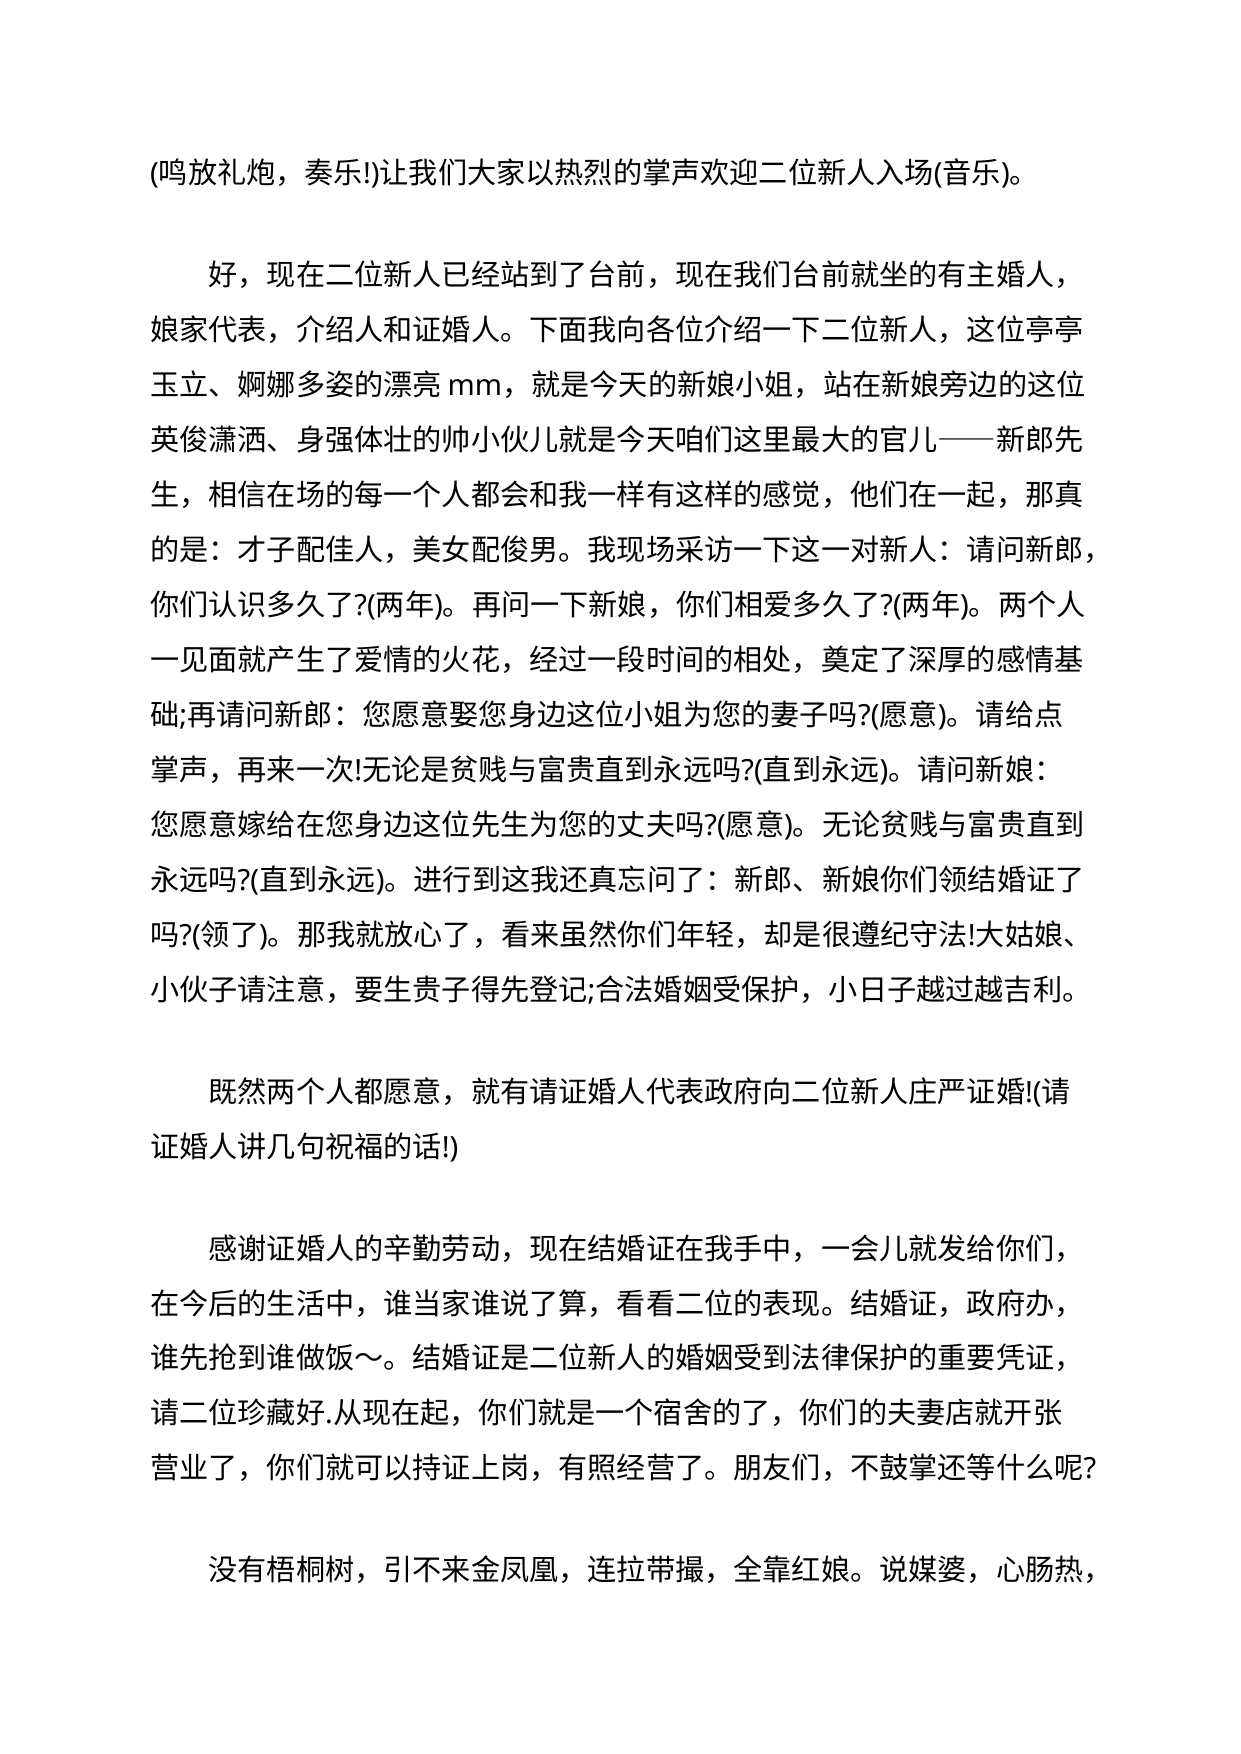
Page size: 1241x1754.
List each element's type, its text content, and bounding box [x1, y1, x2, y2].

text 既然两个人都愿意，就有请证婚人代表政府向二位新人庄严证婚!(请证婚人讲几句祝福的话!) [150, 1068, 1090, 1166]
text 好，现在二位新人已经站到了台前，现在我们台前就坐的有主婚人，娘家代表，介绍人和证婚人。下面我向各位介绍一下二位新人，这位亭亭玉立、婀娜多姿的漂亮mm，就是今天的新娘小姐，站在新娘旁边的这位英俊潇洒、身强体壮的帅小伙儿就是今天咱们这里最大的官儿——新郎先生，相信在场的每一个人都会和我一样有这样的感觉，他们在一起，那真的是：才子配佳人，美女配俊男。我现场采访一下这一对新人：请问新郎，你们认识多久了?(两年)。再问一下新娘，你们相爱多久了?(两年)。两个人一见面就产生了爱情的火花，经过一段时间的相处，奠定了深厚的感情基础;再请问新郎：您愿意娶您身边这位小姐为您的妻子吗?(愿意)。请给点掌声，再来一次!无论是贫贱与富贵直到永远吗?(直到永远)。请问新娘：您愿意嫁给在您身边这位先生为您的丈夫吗?(愿意)。无论贫贱与富贵直到永远吗?(直到永远)。进行到这我还真忘问了：新郎、新娘你们领结婚证了吗?(领了)。那我就放心了，看来虽然你们年轻，却是很遵纪守法!大姑娘、小伙子请注意，要生贵子得先登记;合法婚姻受保护，小日子越过越吉利。 [150, 252, 1090, 1009]
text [150, 1547, 1090, 1589]
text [150, 150, 1090, 192]
text 感谢证婚人的辛勤劳动，现在结婚证在我手中，一会儿就发给你们，在今后的生活中，谁当家谁说了算，看看二位的表现。结婚证，政府办，谁先抢到谁做饭～。结婚证是二位新人的婚姻受到法律保护的重要凭证，请二位珍藏好.从现在起，你们就是一个宿舍的了，你们的夫妻店就开张营业了，你们就可以持证上岗，有照经营了。朋友们，不鼓掌还等什么呢? [150, 1225, 1090, 1487]
